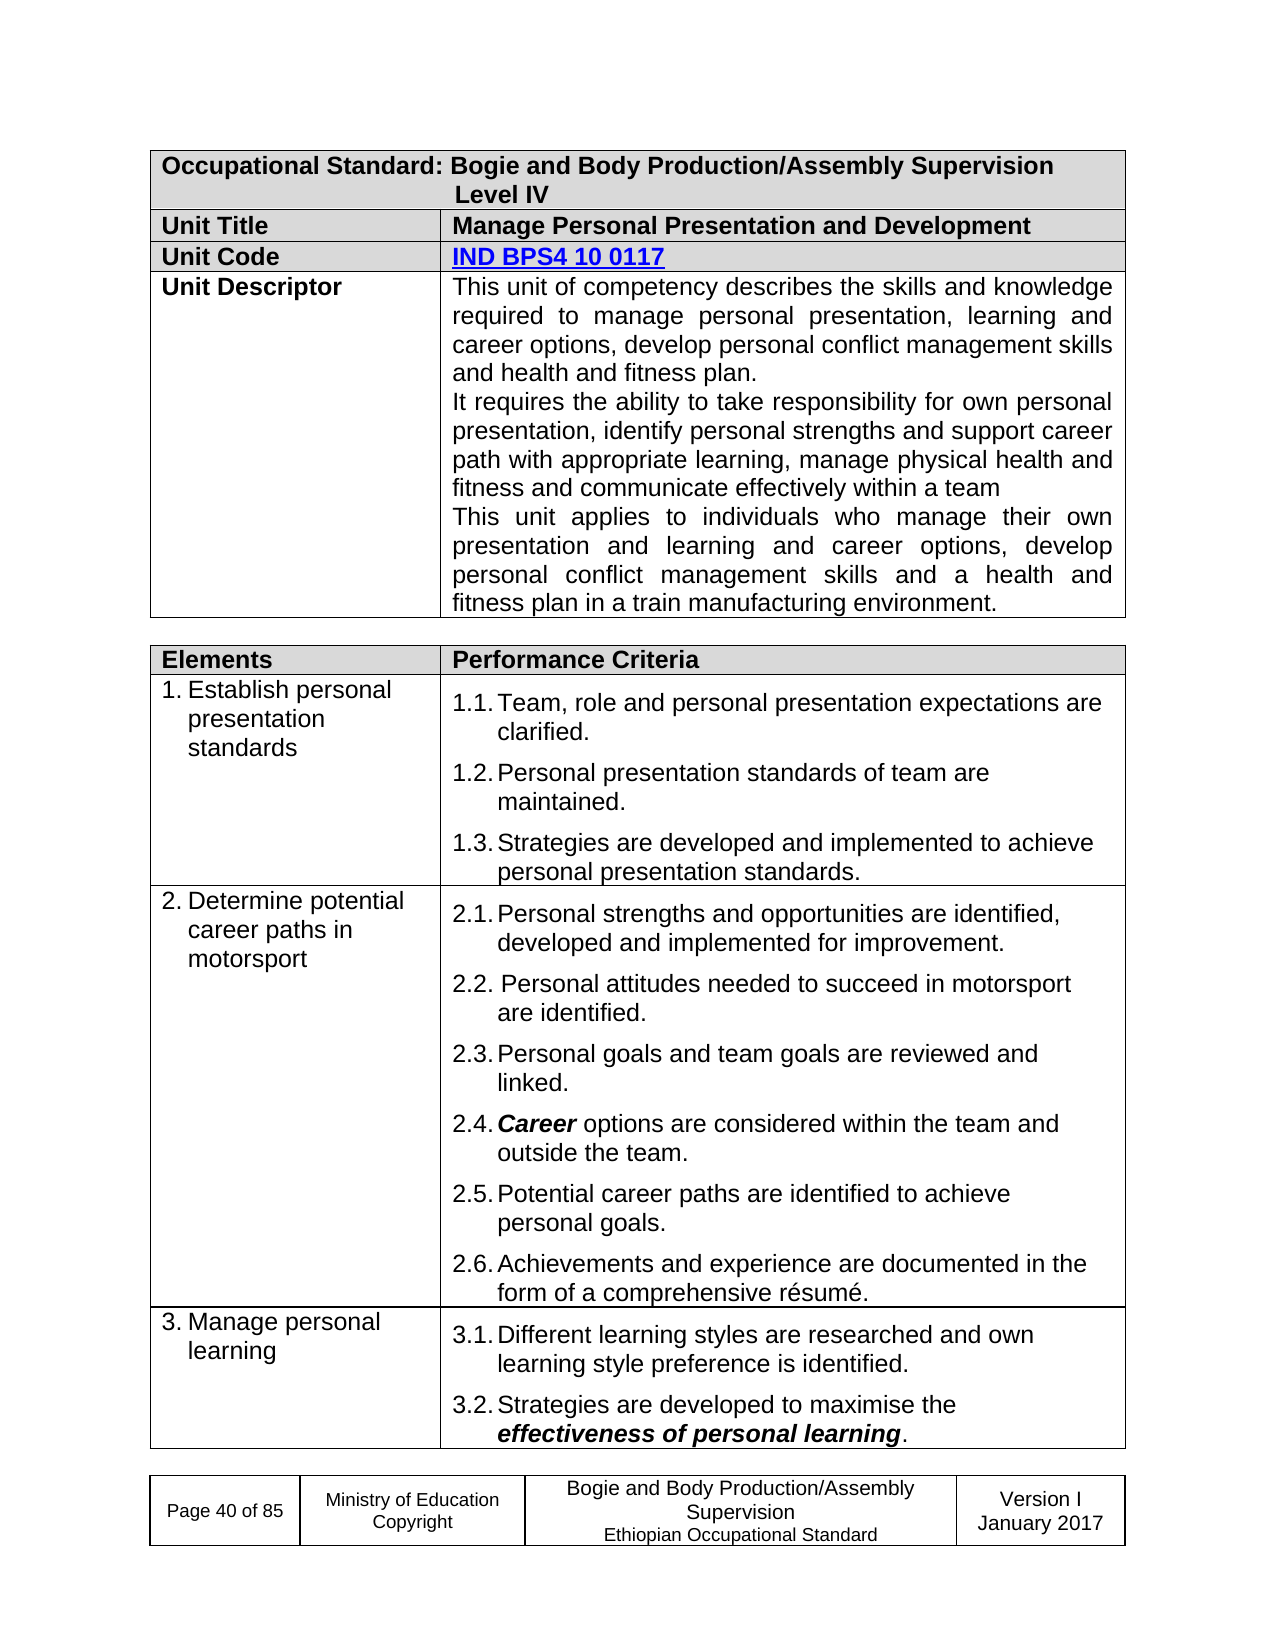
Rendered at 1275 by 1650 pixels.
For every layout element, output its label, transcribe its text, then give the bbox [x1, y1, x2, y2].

table_header Performance Criteria [441, 646, 1125, 674]
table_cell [441, 1308, 1125, 1447]
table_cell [151, 1308, 440, 1447]
table_cell Manage Personal Presentation and Development [441, 210, 1125, 241]
table_cell IND BPS4 10 0117 [441, 242, 1125, 271]
table_cell 1.1. Team, role and personal presentation expectations are clarified. 1.2. Personal presentation standards of team are maintained. 1.3. Strategies are developed and implemented to achieve personal presentation standards. [441, 675, 1125, 885]
table_cell Unit Code [151, 242, 440, 271]
table_cell 2. Determine potential career paths in motorsport [151, 886, 440, 1306]
table_cell Unit Title [151, 210, 440, 241]
table_header Occupational Standard: Bogie and Body Production/Assembly Supervision Level IV [151, 151, 1125, 208]
table_cell 2.1. Personal strengths and opportunities are identified, developed and implemented for improvement. 2.2. Personal attitudes needed to succeed in motorsport are identified. 2.3. Personal goals and team goals are reviewed and linked. 2.4. Career options are considered within the team and outside the team. 2.5. Potential career paths are identified to achieve personal goals. 2.6. Achievements and experience are documented in the form of a comprehensive résumé. [441, 886, 1125, 1306]
table_cell 1. Establish personal presentation standards [151, 675, 440, 885]
table_header Elements [151, 646, 440, 674]
table_cell This unit of competency describes the skills and knowledge required to manage personal presentation, learning and career options, develop personal conflict management skills and health and fitness plan. It requires the ability to take responsibility for own personal presentation, identify personal strengths and support career path with appropriate learning, manage physical health and fitness and communicate effectively within a team This unit applies to individuals who manage their own presentation and learning and career options, develop personal conflict management skills and a health and fitness plan in a train manufacturing environment. [441, 272, 1125, 617]
table_cell Unit Descriptor [151, 272, 440, 617]
